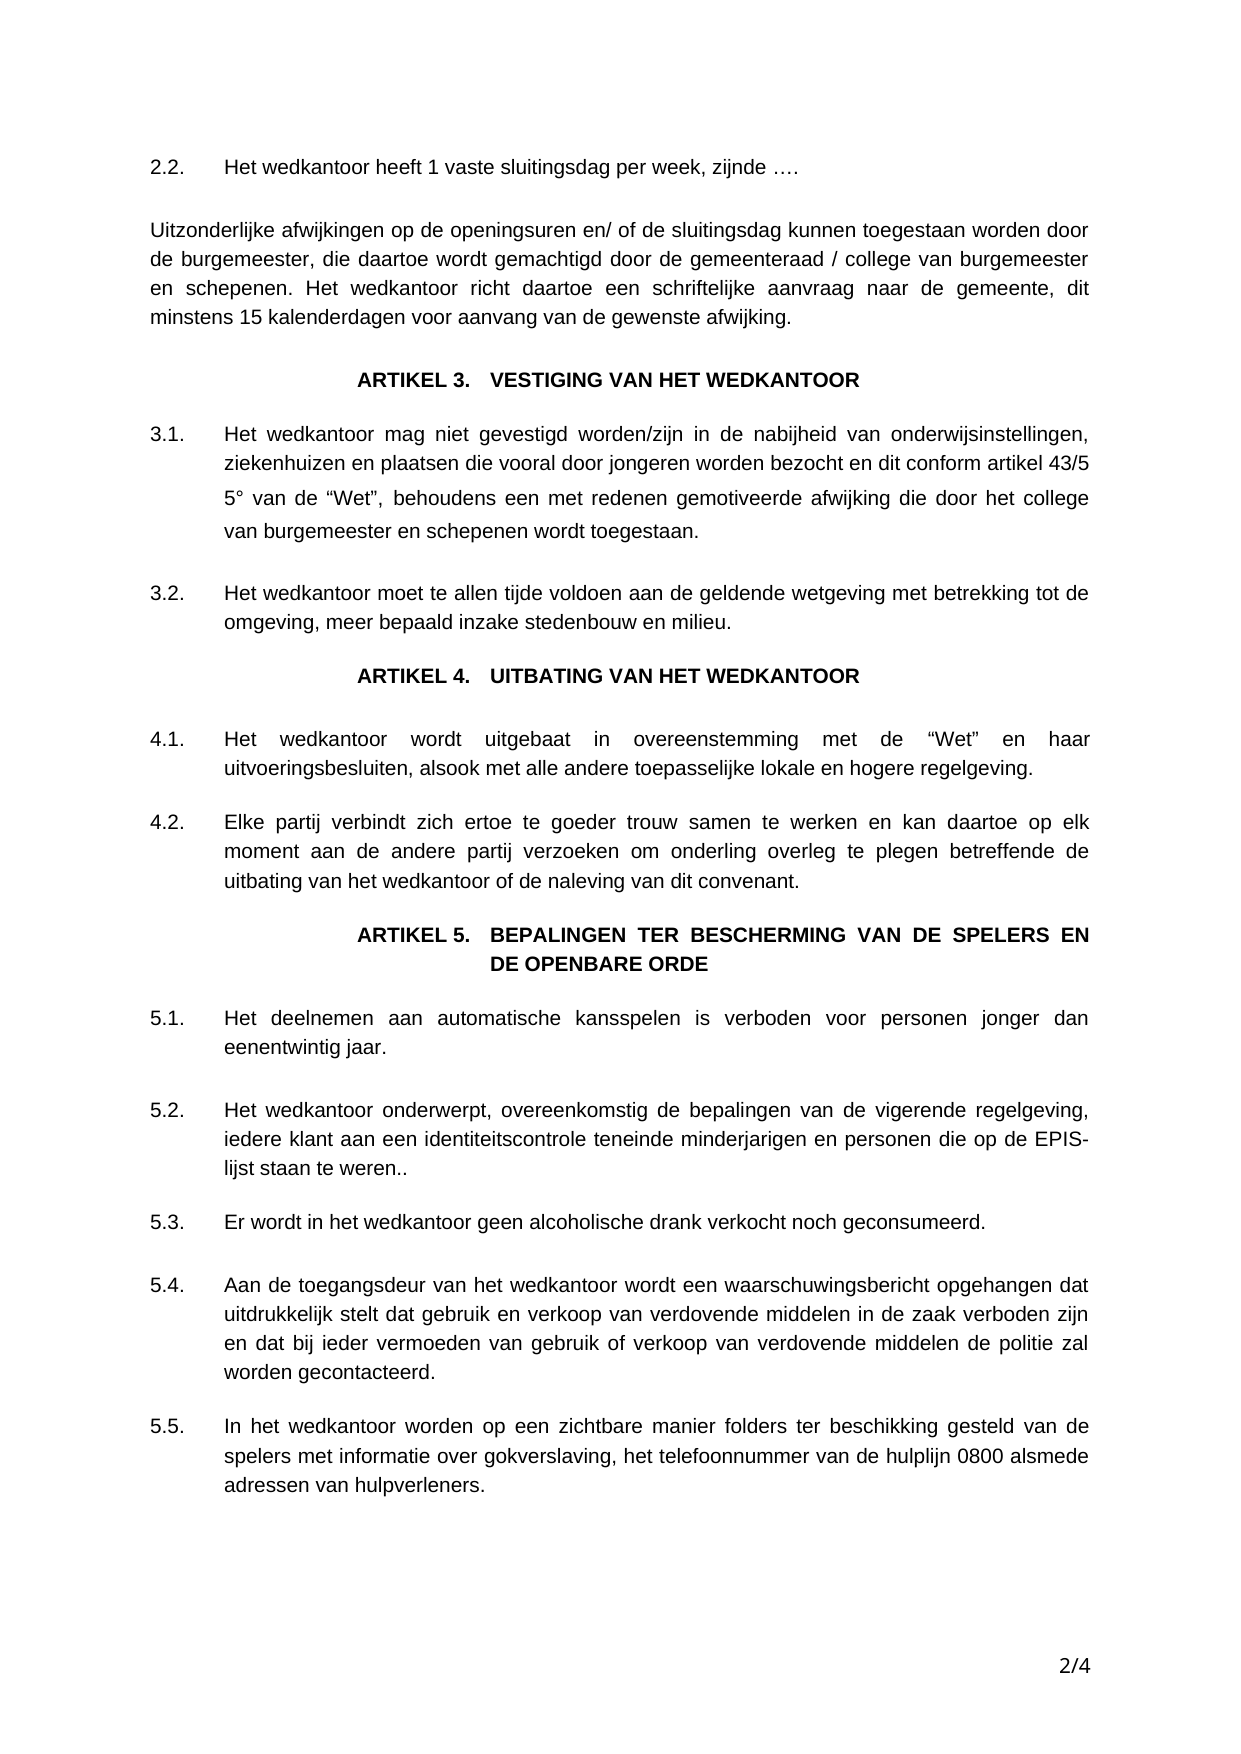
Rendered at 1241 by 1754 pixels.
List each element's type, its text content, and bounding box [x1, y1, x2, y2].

subtitle Het wedkantoor mag niet gevestigd worden/zijn in de nabijheid van onderwijsinstellingen, ziekenhuizen en plaatsen die vooral door jongeren worden bezocht en dit conform artikel 43/5 5° van de “Wet”, behoudens een met redenen gemotiveerde afwijking die door het college van burgemeester en schepenen wordt toegestaan. [150, 417, 1090, 542]
subtitle Het wedkantoor wordt uitgebaat in overeenstemming met de “Wet” en haar uitvoeringsbesluiten, alsook met alle andere toepasselijke lokale en hogere regelgeving. [150, 722, 1090, 780]
subtitle Het wedkantoor moet te allen tijde voldoen aan de geldende wetgeving met betrekking tot de omgeving, meer bepaald inzake stedenbouw en milieu. [150, 576, 1090, 634]
subtitle Elke partij verbindt zich ertoe te goeder trouw samen te werken en kan daartoe op elk moment aan de andere partij verzoeken om onderling overleg te plegen betreffende de uitbating van het wedkantoor of de naleving van dit convenant. [150, 805, 1090, 892]
subtitle Het deelnemen aan automatische kansspelen is verboden voor personen jonger dan eenentwintig jaar. [150, 1001, 1090, 1059]
subtitle uitbating van het wedkantoor [357, 659, 1090, 688]
subtitle bepalingen ter bescherming van de spelers en de openbare orde [357, 917, 1090, 976]
subtitle In het wedkantoor worden op een zichtbare manier folders ter beschikking gesteld van de spelers met informatie over gokverslaving, het telefoonnummer van de hulplijn 0800 alsmede adressen van hulpverleners. [150, 1409, 1090, 1497]
subtitle Het wedkantoor onderwerpt, overeenkomstig de bepalingen van de vigerende regelgeving, iedere klant aan een identiteitscontrole teneinde minderjarigen en personen die op de EPIS-lijst staan te weren.. [150, 1092, 1090, 1180]
text Uitzonderlijke afwijkingen op de openingsuren en/ of de sluitingsdag kunnen toegestaan worden door de burgemeester, die daartoe wordt gemachtigd door de gemeenteraad / college van burgemeester en schepenen. Het wedkantoor richt daartoe een schriftelijke aanvraag naar de gemeente, dit minstens 15 kalenderdagen voor aanvang van de gewenste afwijking. [150, 212, 1090, 329]
subtitle Aan de toegangsdeur van het wedkantoor wordt een waarschuwingsbericht opgehangen dat uitdrukkelijk stelt dat gebruik en verkoop van verdovende middelen in de zaak verboden zijn en dat bij ieder vermoeden van gebruik of verkoop van verdovende middelen de politie zal worden gecontacteerd. [150, 1267, 1090, 1384]
subtitle Het wedkantoor heeft 1 vaste sluitingsdag per week, zijnde …. [150, 150, 1090, 179]
subtitle vestiging van het wedkantoor [357, 362, 1090, 392]
subtitle Er wordt in het wedkantoor geen alcoholische drank verkocht noch geconsumeerd. [150, 1205, 1090, 1234]
